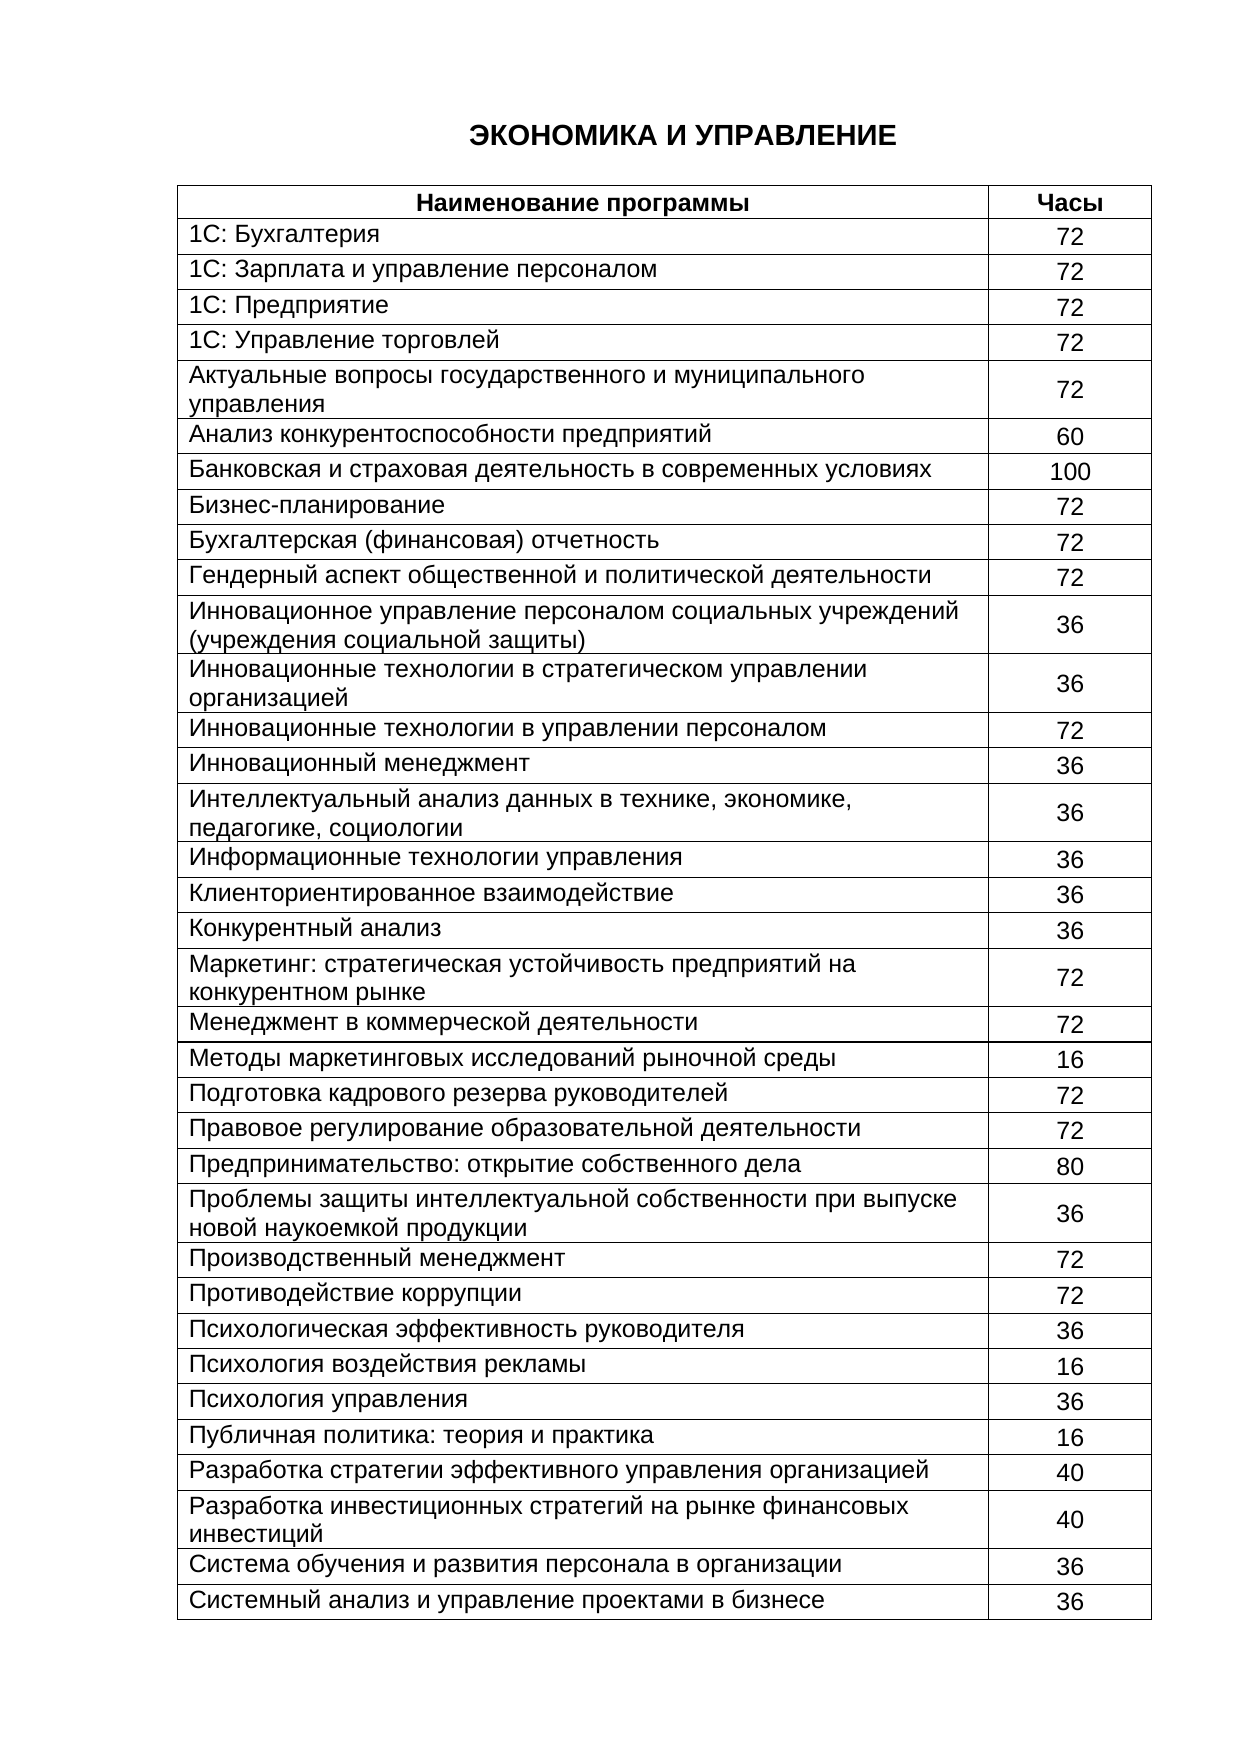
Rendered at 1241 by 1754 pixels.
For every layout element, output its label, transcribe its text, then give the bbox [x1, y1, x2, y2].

table_cell 72 [989, 1243, 1151, 1277]
table_cell Производственный менеджмент [178, 1243, 988, 1277]
table_cell Публичная политика: теория и практика [178, 1420, 988, 1454]
table_cell Инновационные технологии в стратегическом управлении организацией [178, 654, 988, 712]
table_cell 72 [989, 1007, 1151, 1041]
table_cell Подготовка кадрового резерва руководителей [178, 1078, 988, 1112]
table_cell Бизнес-планирование [178, 490, 988, 524]
table_header Часы [989, 186, 1151, 218]
table_cell 40 [989, 1491, 1151, 1548]
table_cell Психология управления [178, 1384, 988, 1419]
table_cell 36 [989, 1314, 1151, 1348]
table_header Наименование программы [178, 186, 988, 218]
table_cell Системный анализ и управление проектами в бизнесе [178, 1585, 988, 1619]
table_cell Противодействие коррупции [178, 1278, 988, 1312]
table_cell Методы маркетинговых исследований рыночной среды [178, 1043, 988, 1077]
table_cell 36 [989, 878, 1151, 912]
table_cell 36 [989, 784, 1151, 841]
table_cell 36 [989, 1585, 1151, 1619]
table_cell 72 [989, 1113, 1151, 1148]
table_cell 36 [989, 913, 1151, 947]
table_cell Маркетинг: стратегическая устойчивость предприятий на конкурентном рынке [178, 949, 988, 1006]
table_cell Инновационное управление персоналом социальных учреждений (учреждения социальной защиты) [178, 596, 988, 653]
table_cell 16 [989, 1349, 1151, 1383]
table_cell 72 [989, 525, 1151, 559]
table_cell Правовое регулирование образовательной деятельности [178, 1113, 988, 1148]
table_cell 36 [989, 748, 1151, 783]
table_cell 1С: Зарплата и управление персоналом [178, 255, 988, 289]
table_cell Инновационный менеджмент [178, 748, 988, 783]
table_cell Разработка инвестиционных стратегий на рынке финансовых инвестиций [178, 1491, 988, 1548]
table_cell 16 [989, 1420, 1151, 1454]
table_cell 72 [989, 219, 1151, 253]
table_cell 40 [989, 1455, 1151, 1489]
table_cell 72 [989, 490, 1151, 524]
table_cell 36 [989, 1184, 1151, 1242]
table_cell Проблемы защиты интеллектуальной собственности при выпуске новой наукоемкой продукции [178, 1184, 988, 1242]
table_cell 36 [989, 842, 1151, 877]
table_cell 72 [989, 949, 1151, 1006]
table_cell 72 [989, 560, 1151, 595]
table_cell 72 [989, 255, 1151, 289]
table_cell 60 [989, 419, 1151, 453]
table_cell Анализ конкурентоспособности предприятий [178, 419, 988, 453]
table_cell 1С: Управление торговлей [178, 325, 988, 360]
table_cell Разработка стратегии эффективного управления организацией [178, 1455, 988, 1489]
text ЭКОНОМИКА И УПРАВЛЕНИЕ [215, 118, 1152, 152]
table_cell 1С: Бухгалтерия [178, 219, 988, 253]
table_cell 16 [989, 1043, 1151, 1077]
table_cell Банковская и страховая деятельность в современных условиях [178, 454, 988, 488]
table_cell Конкурентный анализ [178, 913, 988, 947]
table_cell Система обучения и развития персонала в организации [178, 1549, 988, 1583]
table_cell 36 [989, 596, 1151, 653]
table_cell Бухгалтерская (финансовая) отчетность [178, 525, 988, 559]
table_cell 72 [989, 361, 1151, 418]
table_cell 80 [989, 1149, 1151, 1183]
table_cell Психология воздействия рекламы [178, 1349, 988, 1383]
table_cell 100 [989, 454, 1151, 488]
table_cell Инновационные технологии в управлении персоналом [178, 713, 988, 747]
table_cell Информационные технологии управления [178, 842, 988, 877]
table_cell Психологическая эффективность руководителя [178, 1314, 988, 1348]
table_cell Клиенториентированное взаимодействие [178, 878, 988, 912]
table_cell 1С: Предприятие [178, 290, 988, 324]
table_cell 72 [989, 290, 1151, 324]
table_cell Актуальные вопросы государственного и муниципального управления [178, 361, 988, 418]
table_cell 72 [989, 1278, 1151, 1312]
table_cell 72 [989, 325, 1151, 360]
table_cell Предпринимательство: открытие собственного дела [178, 1149, 988, 1183]
table_cell Интеллектуальный анализ данных в технике, экономике, педагогике, социологии [178, 784, 988, 841]
table_cell 36 [989, 1549, 1151, 1583]
table_cell Менеджмент в коммерческой деятельности [178, 1007, 988, 1041]
table_cell 36 [989, 654, 1151, 712]
table_cell 72 [989, 1078, 1151, 1112]
table_cell 36 [989, 1384, 1151, 1419]
table_cell 72 [989, 713, 1151, 747]
table_cell Гендерный аспект общественной и политической деятельности [178, 560, 988, 595]
